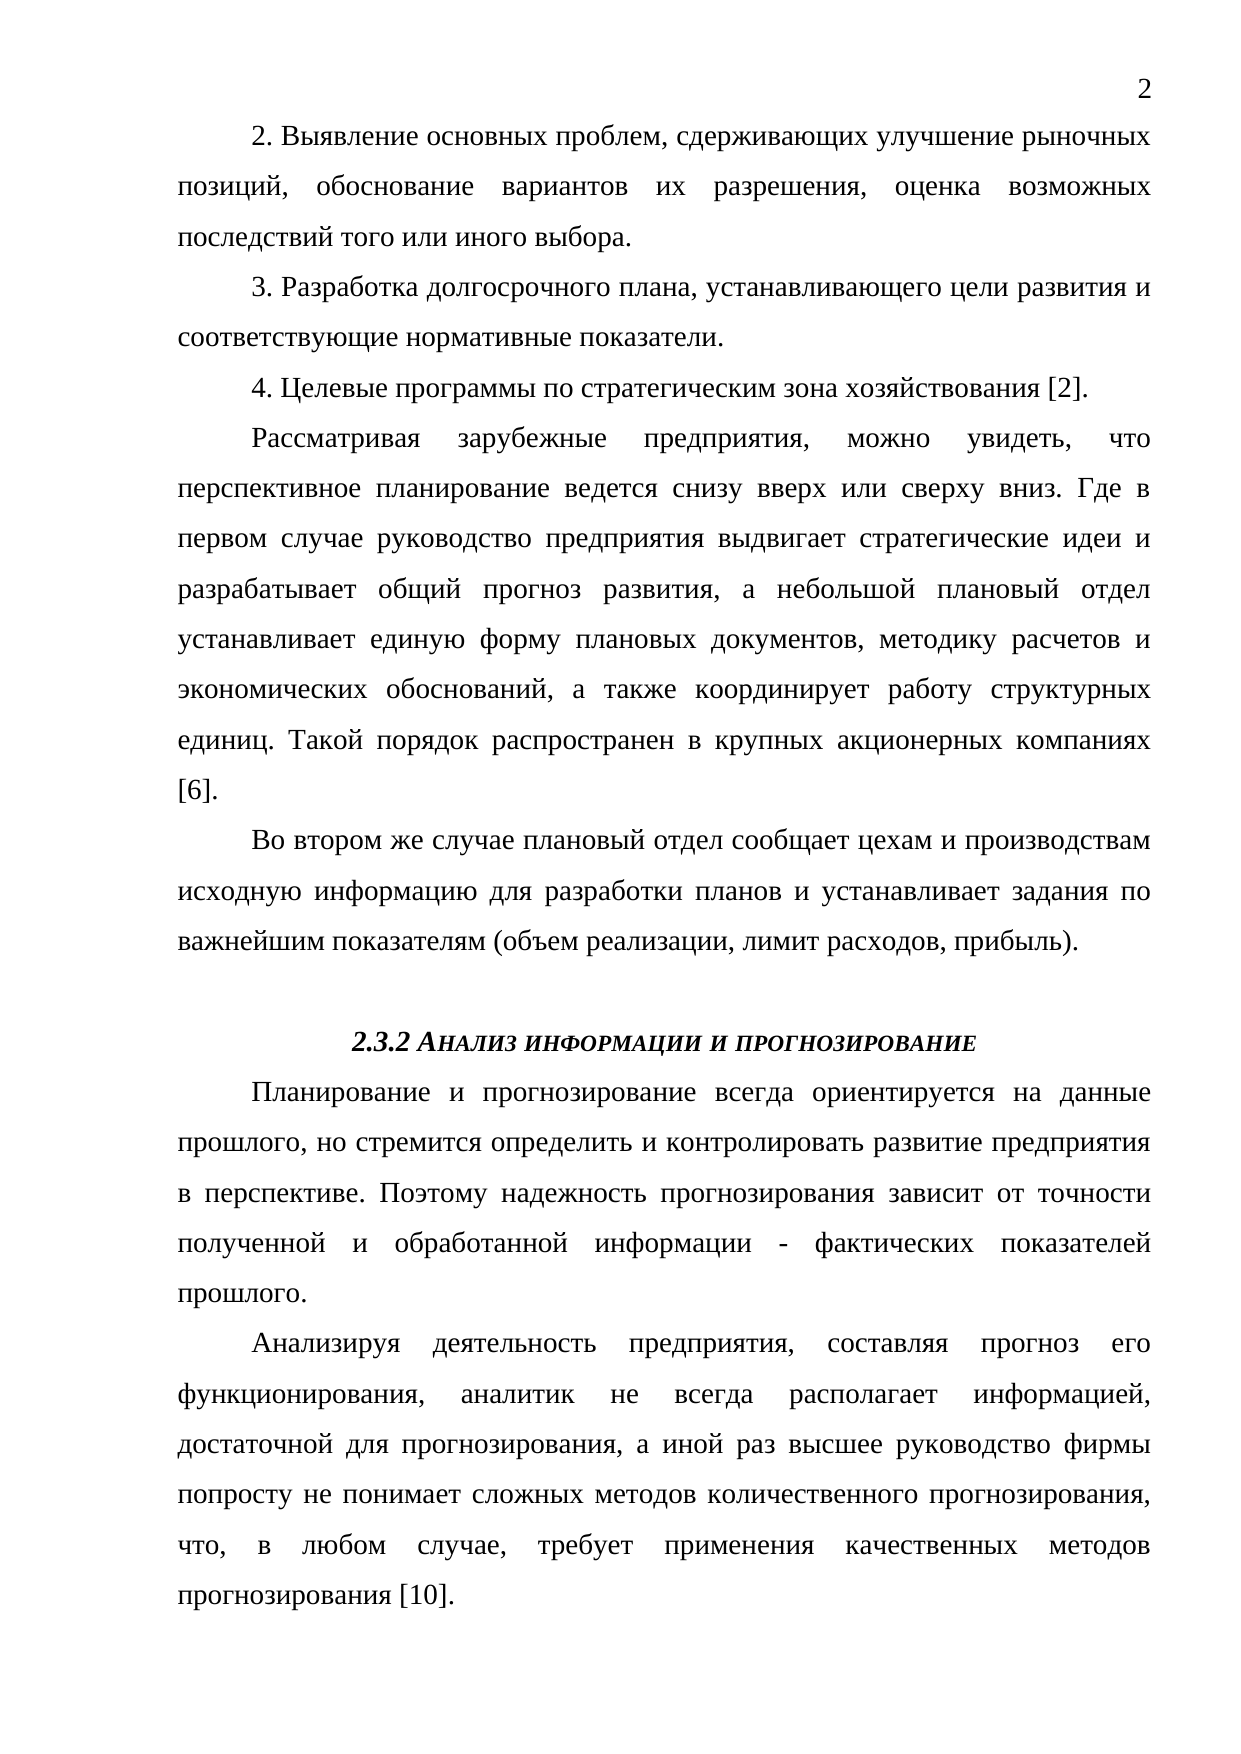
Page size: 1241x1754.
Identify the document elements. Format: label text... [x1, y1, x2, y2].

text Рассматривая зарубежные предприятия, можно увидеть, что перспективное планирование ведется снизу вверх или сверху вниз. Где в первом случае руководство предприятия выдвигает стратегические идеи и разрабатывает общий прогноз развития, а небольшой плановый отдел устанавливает единую форму плановых документов, методику расчетов и экономических обоснований, а также координирует работу структурных единиц. Такой порядок распространен в крупных акционерных компаниях [6]. [177, 420, 1152, 806]
subtitle 2.3.2 Анализ информации и прогнозирование [177, 1024, 1152, 1057]
text Планирование и прогнозирование всегда ориентируется на данные прошлого, но стремится определить и контролировать развитие предприятия в перспективе. Поэтому надежность прогнозирования зависит от точности полученной и обработанной информации - фактических показателей прошлого. [177, 1074, 1152, 1309]
text 3. Разработка долгосрочного плана, устанавливающего цели развития и соответствующие нормативные показатели. [177, 269, 1152, 353]
text 4. Целевые программы по стратегическим зона хозяйствования [2]. [177, 370, 1152, 403]
text Анализируя деятельность предприятия, составляя прогноз его функционирования, аналитик не всегда располагает информацией, достаточной для прогнозирования, а иной раз высшее руководство фирмы попросту не понимает сложных методов количественного прогнозирования, что, в любом случае, требует применения качественных методов прогнозирования [10]. [177, 1326, 1152, 1611]
text Во втором же случае плановый отдел сообщает цехам и производствам исходную информацию для разработки планов и устанавливает задания по важнейшим показателям (объем реализации, лимит расходов, прибыль). [177, 822, 1152, 957]
text 2. Выявление основных проблем, сдерживающих улучшение рыночных позиций, обоснование вариантов их разрешения, оценка возможных последствий того или иного выбора. [177, 118, 1152, 252]
